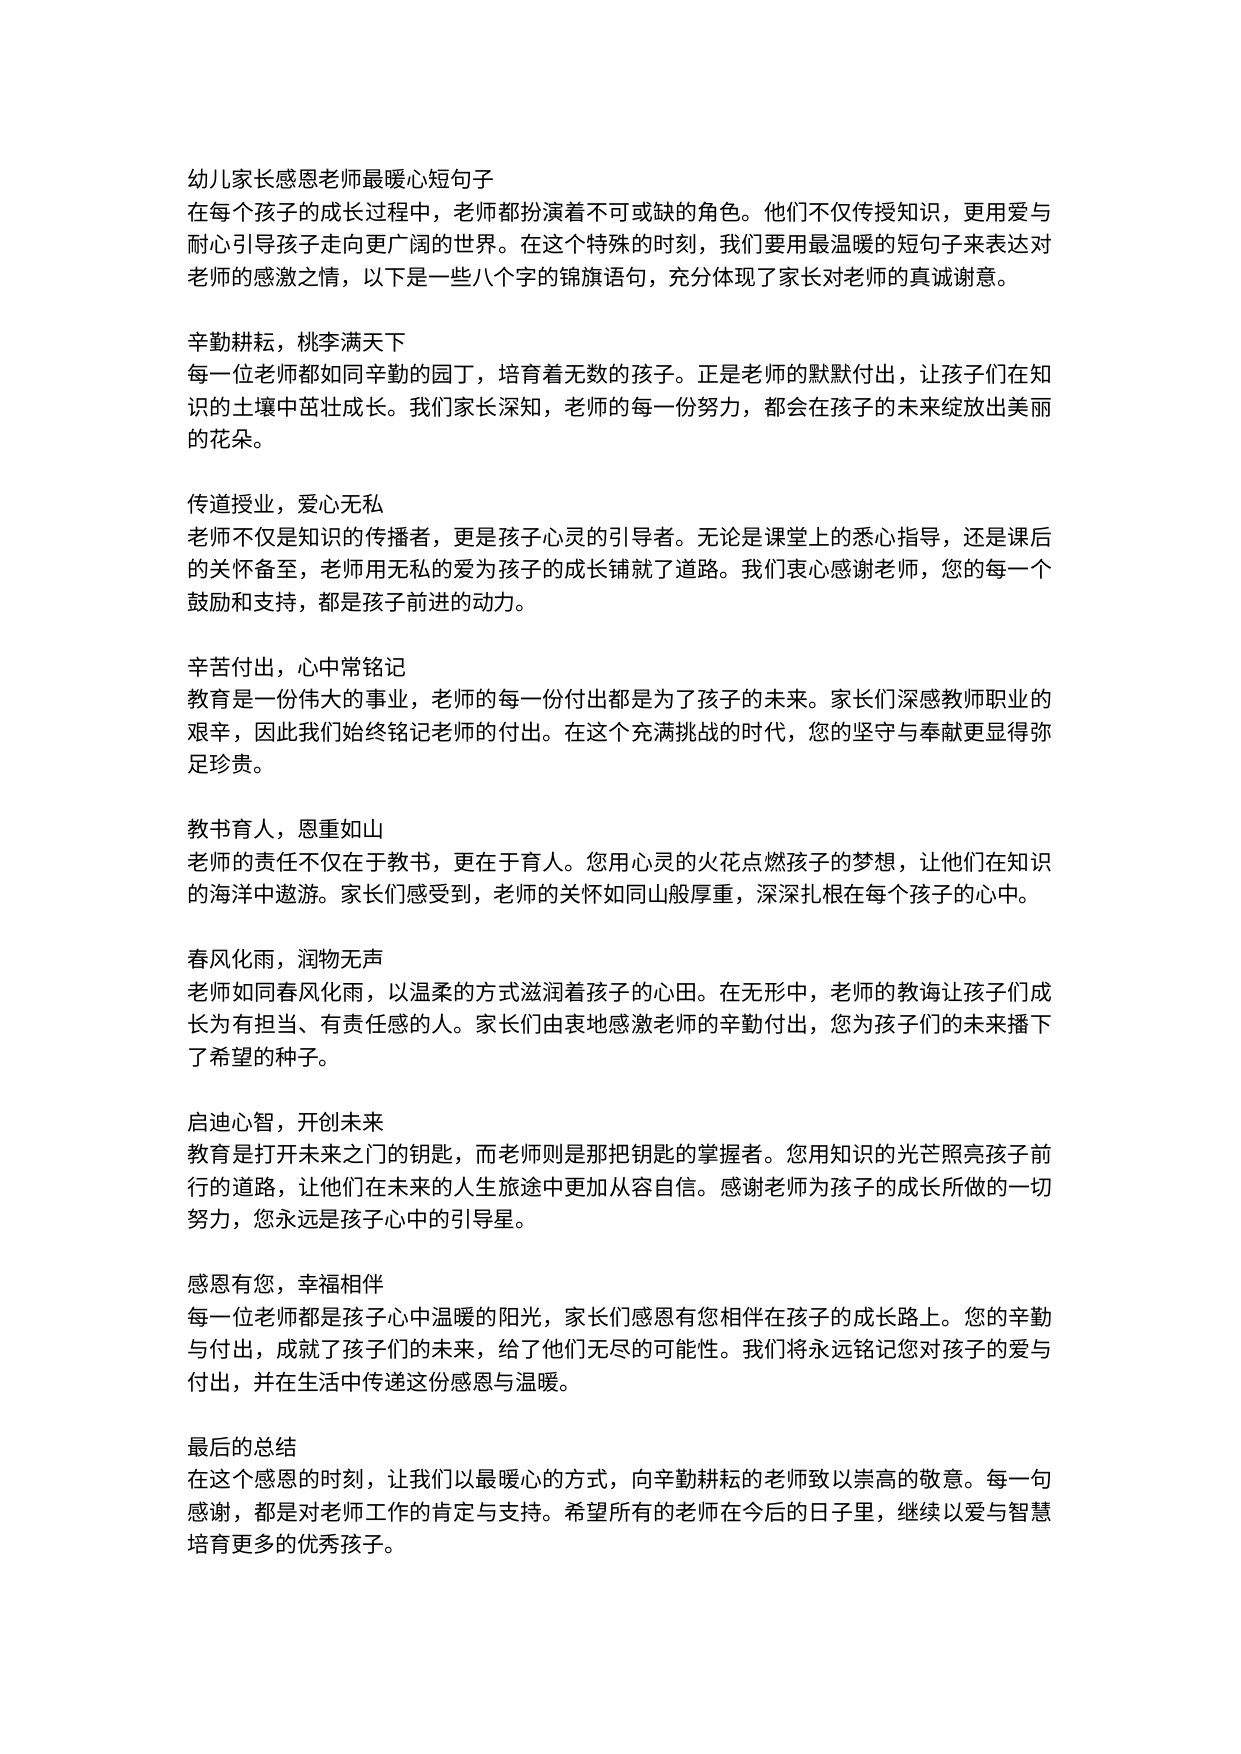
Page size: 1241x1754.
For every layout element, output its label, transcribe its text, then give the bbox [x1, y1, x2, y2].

text 教育是一份伟大的事业，老师的每一份付出都是为了孩子的未来。家长们深感教师职业的艰辛，因此我们始终铭记老师的付出。在这个充满挑战的时代，您的坚守与奉献更显得弥足珍贵。 [187, 682, 1053, 779]
text 教育是打开未来之门的钥匙，而老师则是那把钥匙的掌握者。您用知识的光芒照亮孩子前行的道路，让他们在未来的人生旅途中更加从容自信。感谢老师为孩子的成长所做的一切努力，您永远是孩子心中的引导星。 [187, 1137, 1053, 1234]
text 在这个感恩的时刻，让我们以最暖心的方式，向辛勤耕耘的老师致以崇高的敬意。每一句感谢，都是对老师工作的肯定与支持。希望所有的老师在今后的日子里，继续以爱与智慧，培育更多的优秀孩子。 [187, 1462, 1053, 1559]
text 每一位老师都如同辛勤的园丁，培育着无数的孩子。正是老师的默默付出，让孩子们在知识的土壤中茁壮成长。我们家长深知，老师的每一份努力，都会在孩子的未来绽放出美丽的花朵。 [187, 357, 1053, 454]
text 教书育人，恩重如山 [187, 812, 1053, 844]
text 辛苦付出，心中常铭记 [187, 649, 1053, 682]
text 最后的总结 [187, 1429, 1053, 1462]
text 启迪心智，开创未来 [187, 1104, 1053, 1137]
text 老师如同春风化雨，以温柔的方式滋润着孩子的心田。在无形中，老师的教诲让孩子们成长为有担当、有责任感的人。家长们由衷地感激老师的辛勤付出，您为孩子们的未来播下了希望的种子。 [187, 974, 1053, 1072]
text 老师的责任不仅在于教书，更在于育人。您用心灵的火花点燃孩子的梦想，让他们在知识的海洋中遨游。家长们感受到，老师的关怀如同山般厚重，深深扎根在每个孩子的心中。 [187, 844, 1053, 909]
text 感恩有您，幸福相伴 [187, 1267, 1053, 1299]
text 在每个孩子的成长过程中，老师都扮演着不可或缺的角色。他们不仅传授知识，更用爱与耐心引导孩子走向更广阔的世界。在这个特殊的时刻，我们要用最温暖的短句子来表达对老师的感激之情，以下是一些八个字的锦旗语句，充分体现了家长对老师的真诚谢意。 [187, 194, 1053, 292]
text 老师不仅是知识的传播者，更是孩子心灵的引导者。无论是课堂上的悉心指导，还是课后的关怀备至，老师用无私的爱为孩子的成长铺就了道路。我们衷心感谢老师，您的每一个鼓励和支持，都是孩子前进的动力。 [187, 519, 1053, 617]
text 春风化雨，润物无声 [187, 942, 1053, 974]
text 幼儿家长感恩老师最暖心短句子 [187, 162, 1053, 194]
text 每一位老师都是孩子心中温暖的阳光，家长们感恩有您相伴在孩子的成长路上。您的辛勤与付出，成就了孩子们的未来，给了他们无尽的可能性。我们将永远铭记您对孩子的爱与付出，并在生活中传递这份感恩与温暖。 [187, 1299, 1053, 1397]
text 辛勤耕耘，桃李满天下 [187, 324, 1053, 357]
text 传道授业，爱心无私 [187, 487, 1053, 519]
